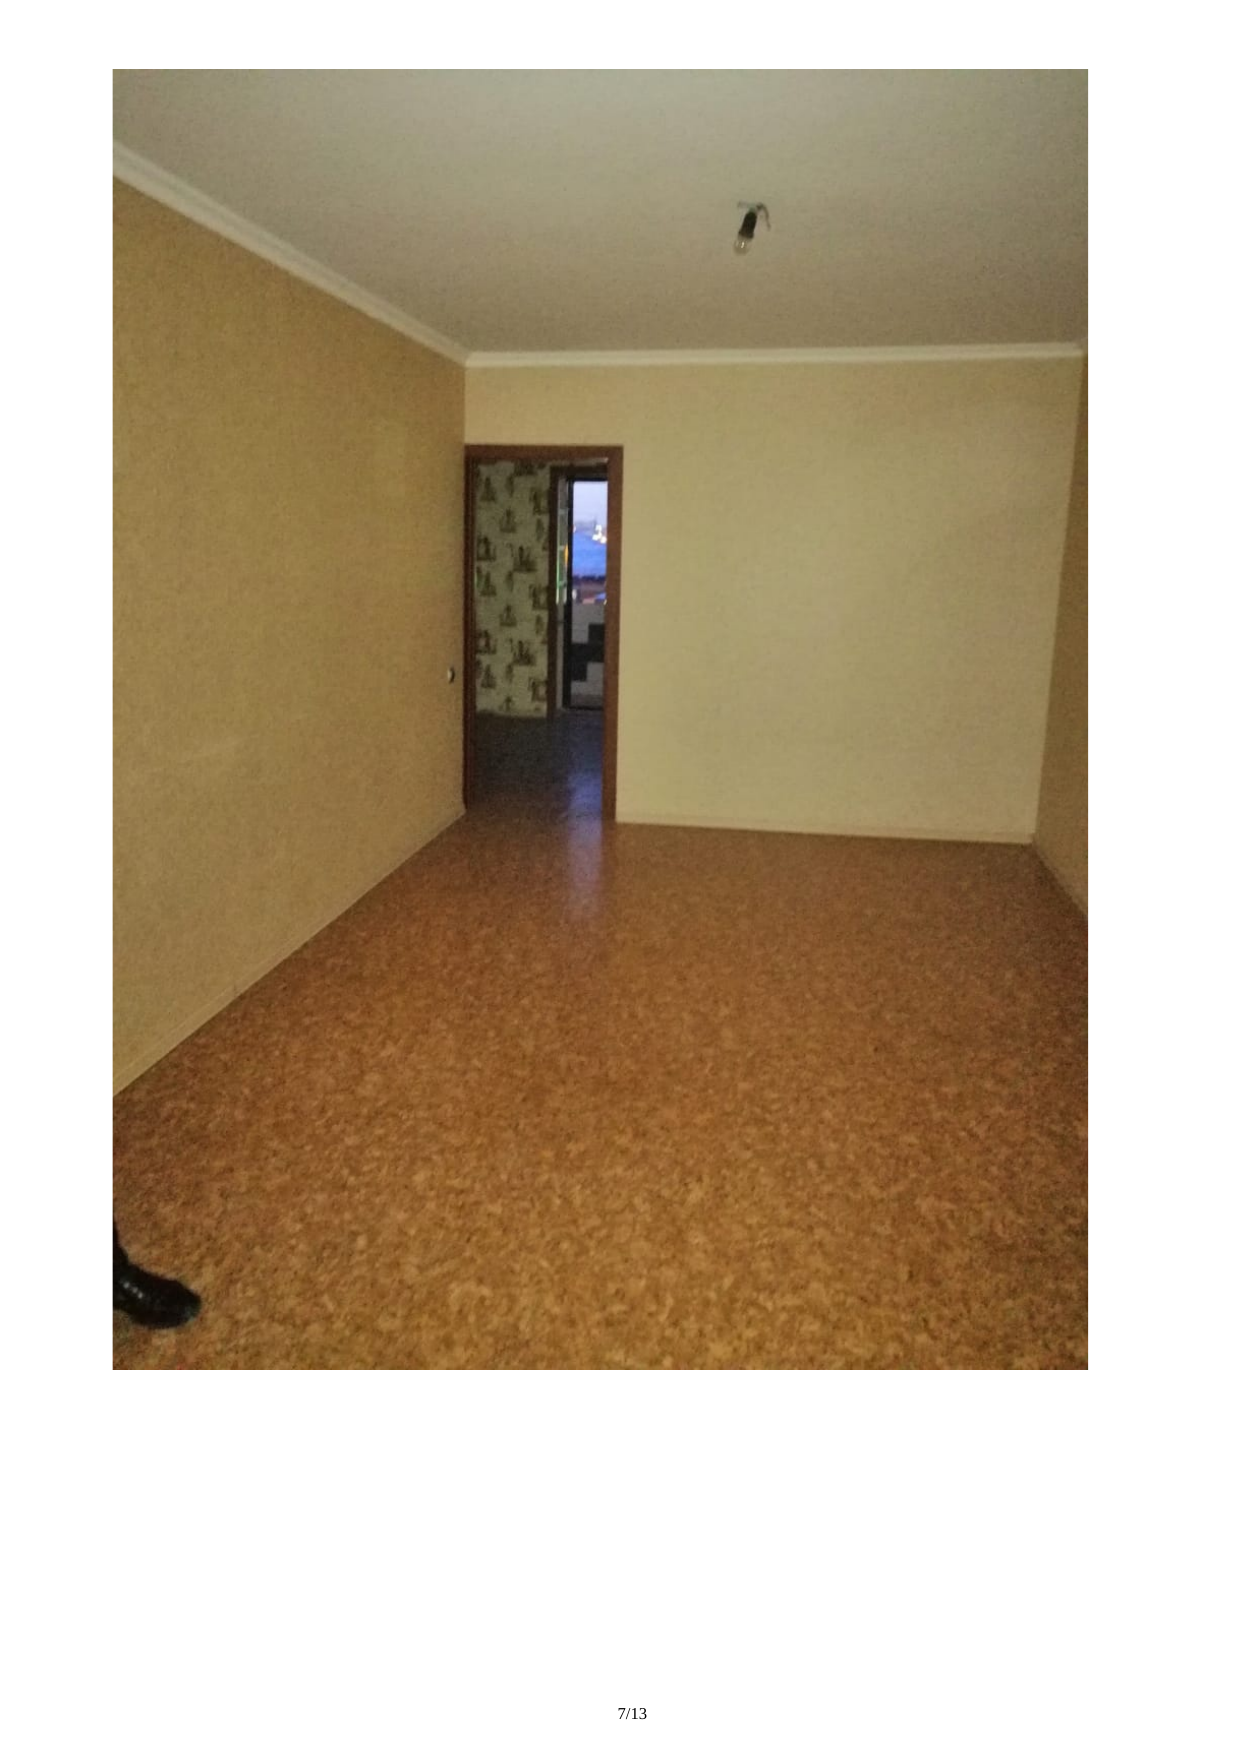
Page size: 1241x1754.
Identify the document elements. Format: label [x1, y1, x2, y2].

picture [112, 69, 1089, 1370]
